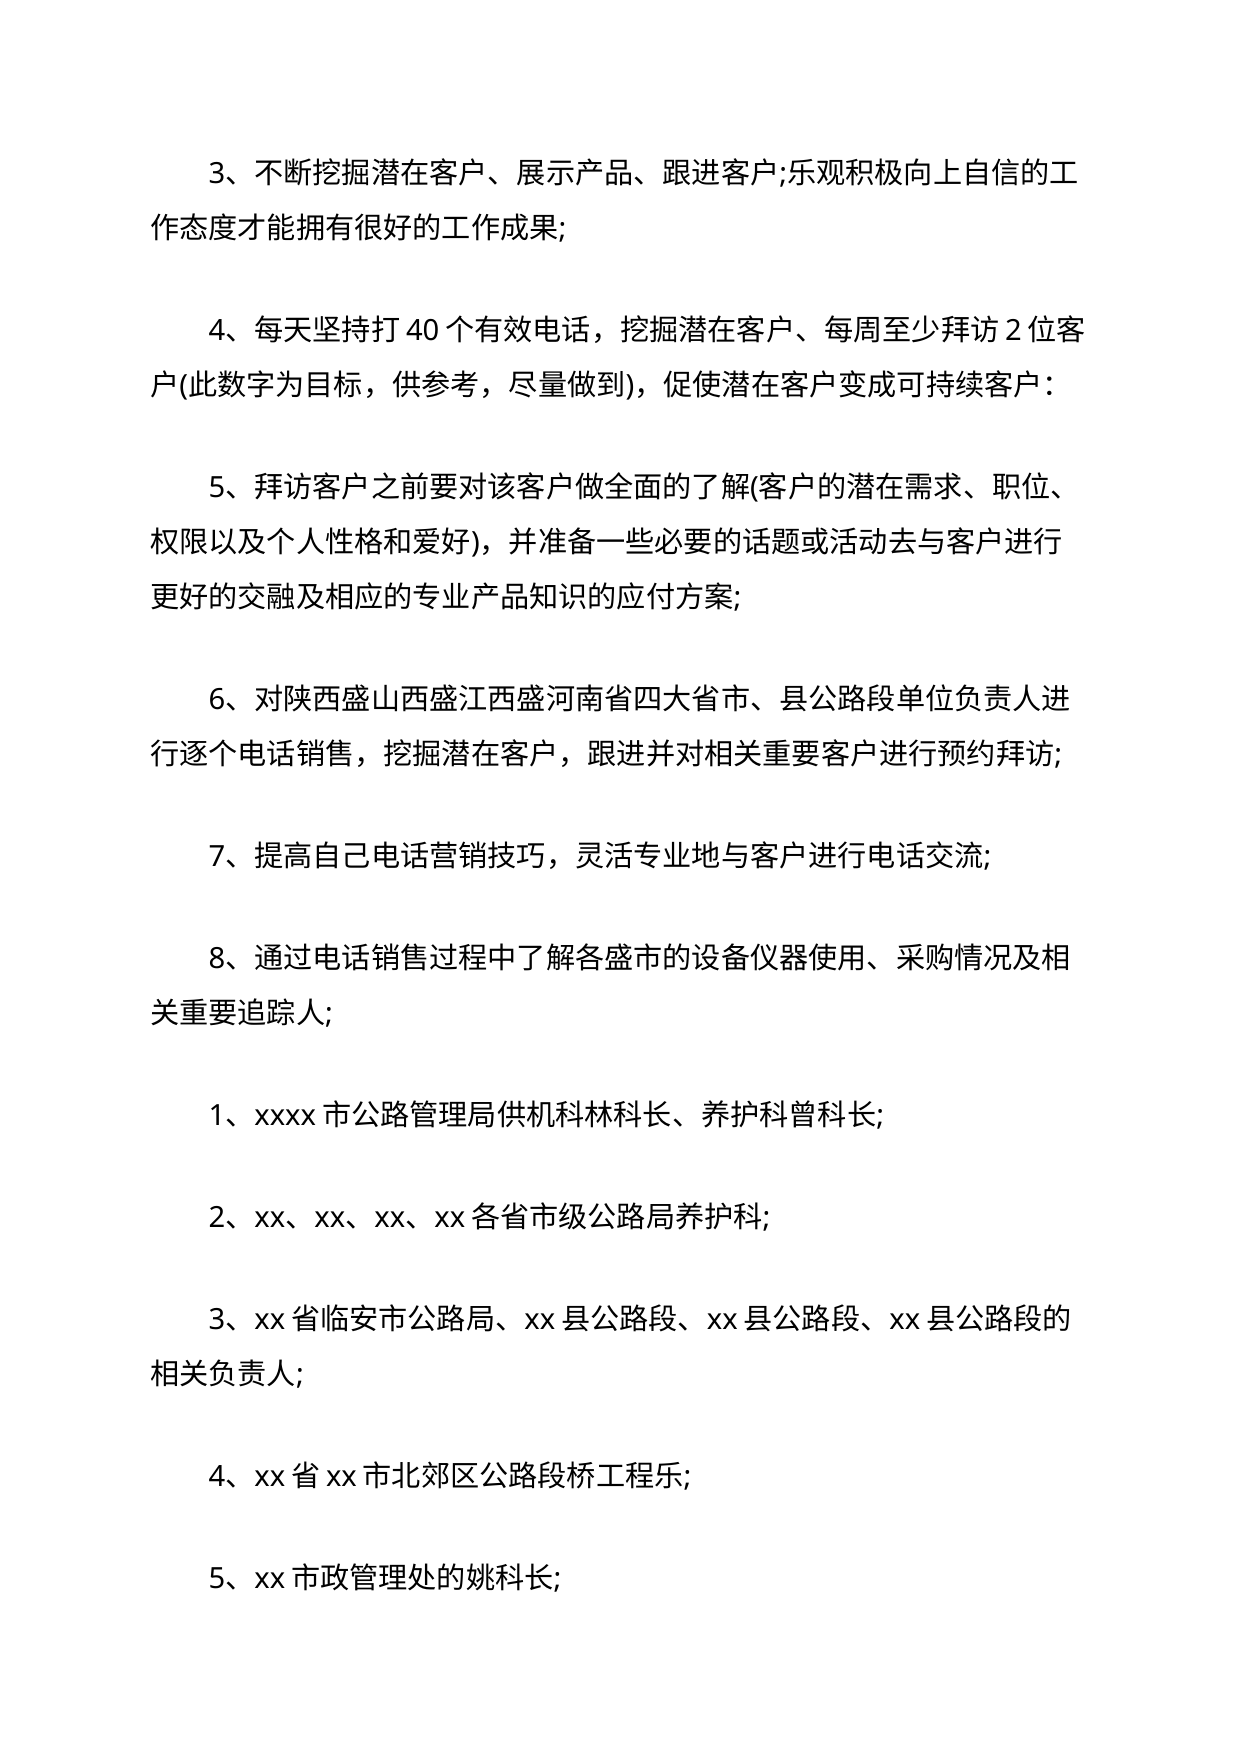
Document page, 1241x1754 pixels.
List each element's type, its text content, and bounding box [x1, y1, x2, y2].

text 5、xx市政管理处的姚科长; [150, 1555, 1090, 1597]
text 6、对陕西盛山西盛江西盛河南省四大省市、县公路段单位负责人进行逐个电话销售，挖掘潜在客户，跟进并对相关重要客户进行预约拜访; [150, 676, 1090, 773]
text 4、每天坚持打40个有效电话，挖掘潜在客户、每周至少拜访2位客户(此数字为目标，供参考，尽量做到)，促使潜在客户变成可持续客户： [150, 307, 1090, 404]
text 7、提高自己电话营销技巧，灵活专业地与客户进行电话交流; [150, 833, 1090, 875]
text 4、xx省xx市北郊区公路段桥工程乐; [150, 1453, 1090, 1495]
text 1、xxxx市公路管理局供机科林科长、养护科曾科长; [150, 1092, 1090, 1134]
text 5、拜访客户之前要对该客户做全面的了解(客户的潜在需求、职位、权限以及个人性格和爱好)，并准备一些必要的话题或活动去与客户进行更好的交融及相应的专业产品知识的应付方案; [150, 464, 1090, 616]
text 2、xx、xx、xx、xx各省市级公路局养护科; [150, 1194, 1090, 1236]
text 3、xx省临安市公路局、xx县公路段、xx县公路段、xx县公路段的相关负责人; [150, 1296, 1090, 1393]
text 3、不断挖掘潜在客户、展示产品、跟进客户;乐观积极向上自信的工作态度才能拥有很好的工作成果; [150, 150, 1090, 247]
text 8、通过电话销售过程中了解各盛市的设备仪器使用、采购情况及相关重要追踪人; [150, 935, 1090, 1032]
